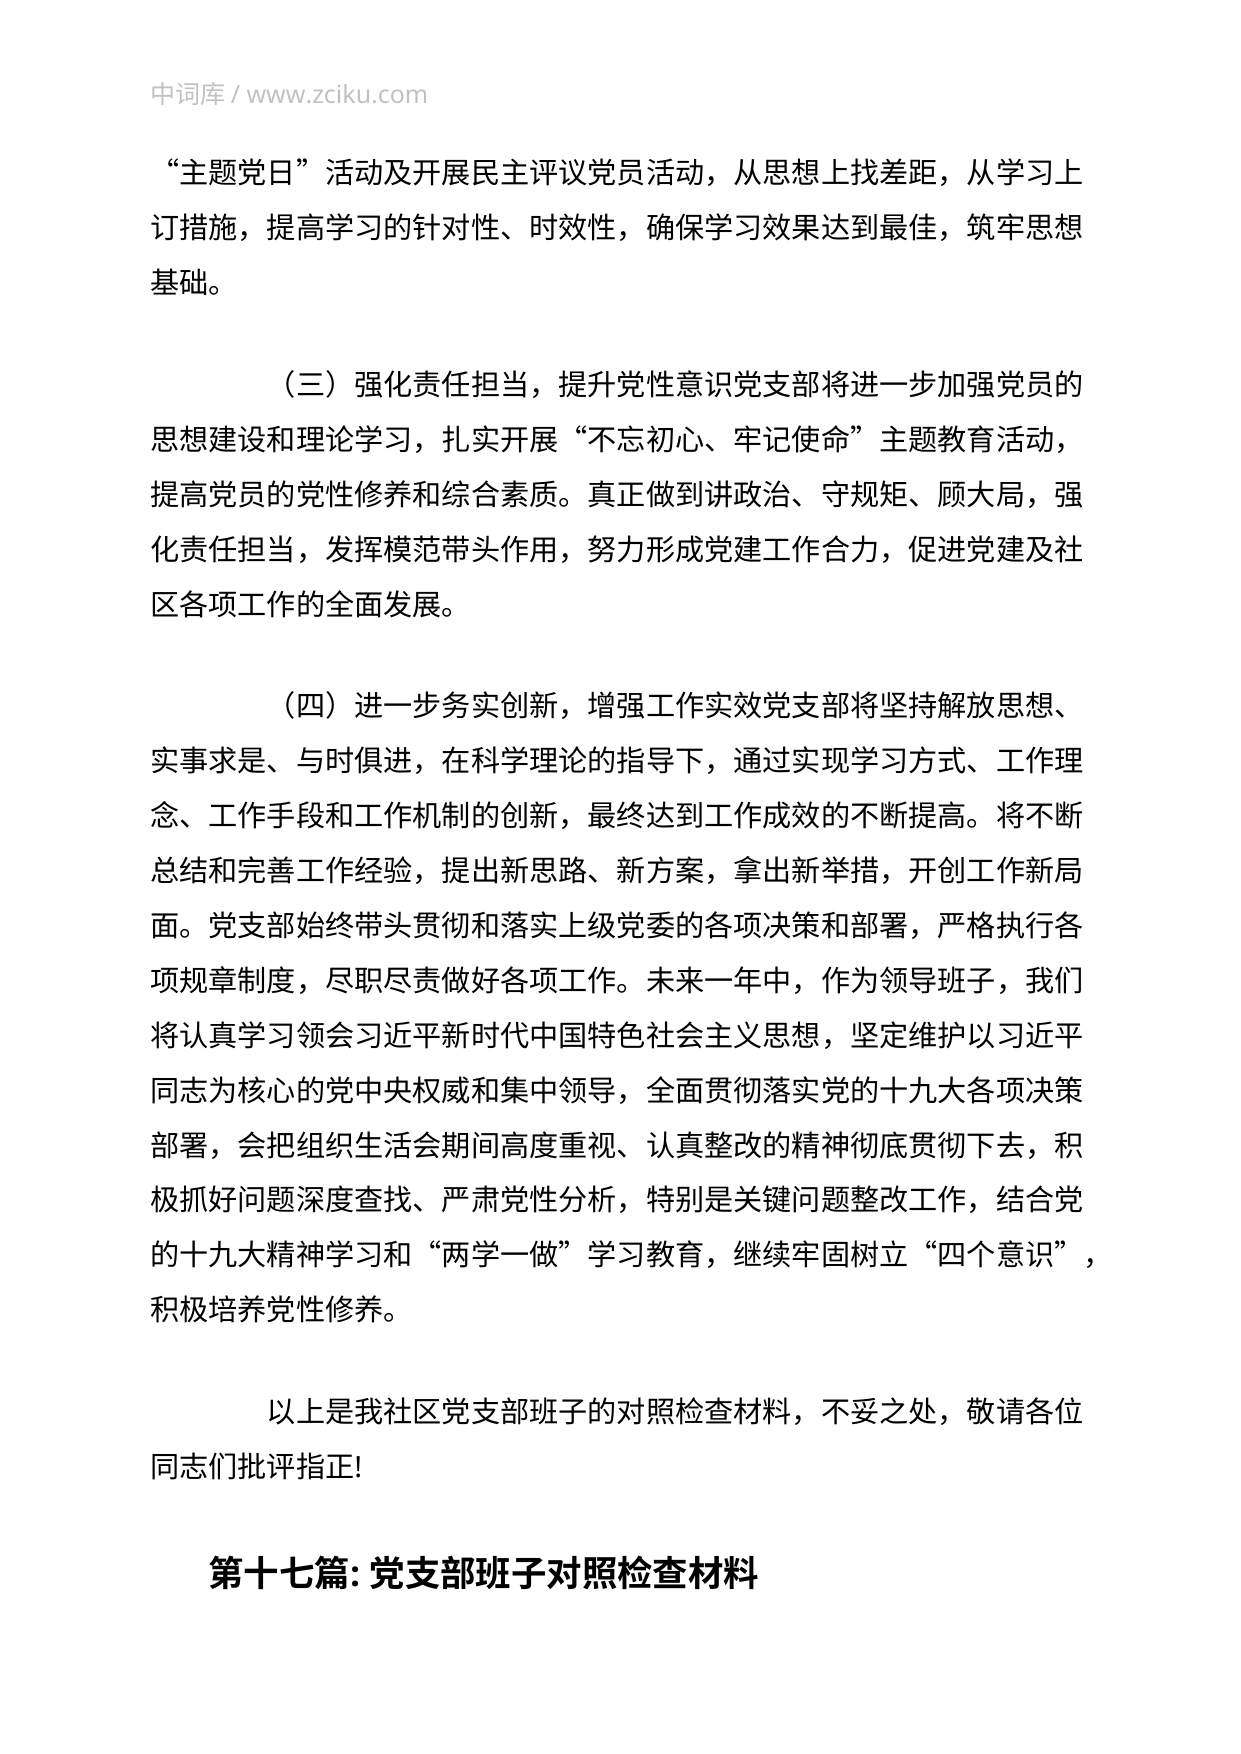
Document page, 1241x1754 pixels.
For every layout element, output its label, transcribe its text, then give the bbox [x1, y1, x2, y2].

text （四）进一步务实创新，增强工作实效党支部将坚持解放思想、实事求是、与时俱进，在科学理论的指导下，通过实现学习方式、工作理念、工作手段和工作机制的创新，最终达到工作成效的不断提高。将不断总结和完善工作经验，提出新思路、新方案，拿出新举措，开创工作新局面。党支部始终带头贯彻和落实上级党委的各项决策和部署，严格执行各项规章制度，尽职尽责做好各项工作。未来一年中，作为领导班子，我们将认真学习领会习近平新时代中国特色社会主义思想，坚定维护以习近平同志为核心的党中央权威和集中领导，全面贯彻落实党的十九大各项决策部署，会把组织生活会期间高度重视、认真整改的精神彻底贯彻下去，积极抓好问题深度查找、严肃党性分析，特别是关键问题整改工作，结合党的十九大精神学习和“两学一做”学习教育，继续牢固树立“四个意识”，积极培养党性修养。 [150, 683, 1090, 1329]
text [150, 150, 1090, 302]
text 第十七篇: 党支部班子对照检查材料 [150, 1545, 1090, 1597]
text 以上是我社区党支部班子的对照检查材料，不妥之处，敬请各位同志们批评指正! [150, 1388, 1090, 1486]
text （三）强化责任担当，提升党性意识党支部将进一步加强党员的思想建设和理论学习，扎实开展“不忘初心、牢记使命”主题教育活动，提高党员的党性修养和综合素质。真正做到讲政治、守规矩、顾大局，强化责任担当，发挥模范带头作用，努力形成党建工作合力，促进党建及社区各项工作的全面发展。 [150, 362, 1090, 623]
